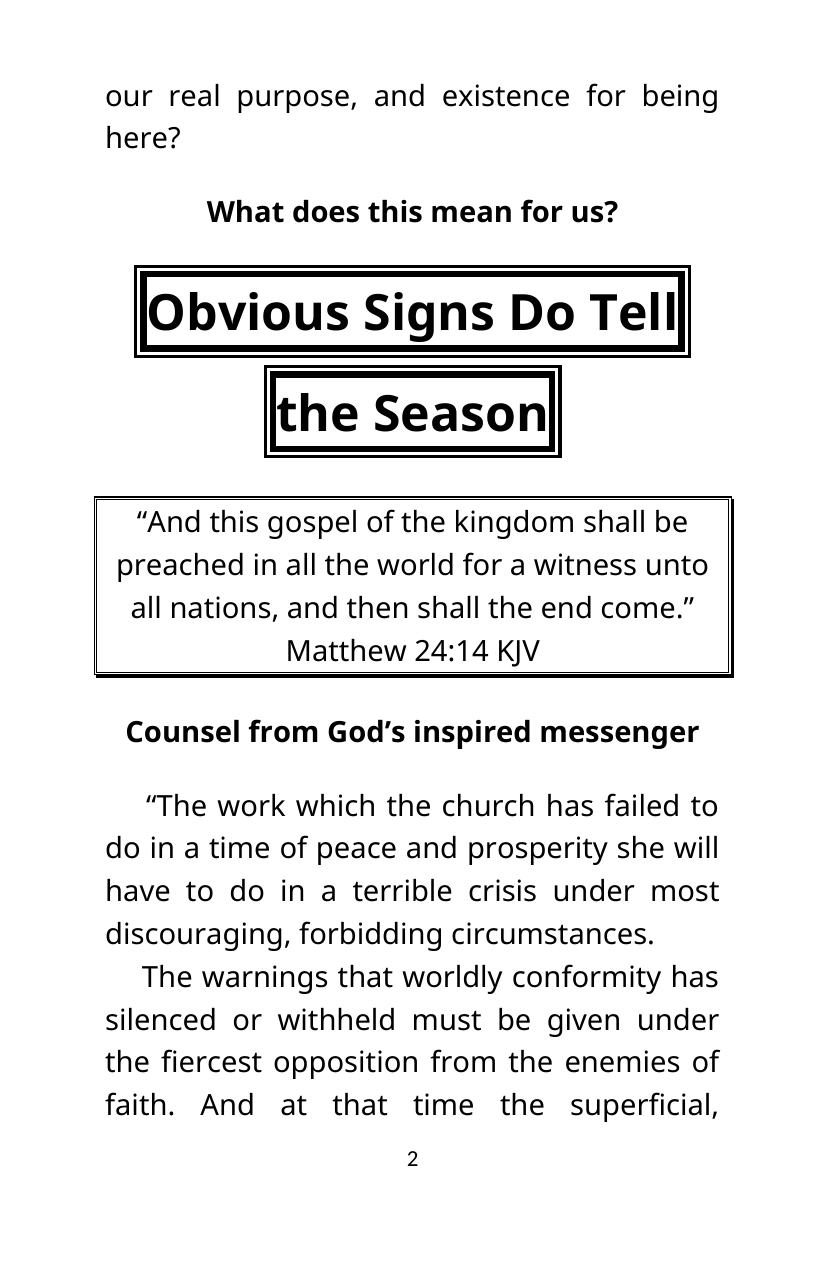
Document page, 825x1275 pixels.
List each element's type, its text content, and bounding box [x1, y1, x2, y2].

text Counsel from God’s inspired messenger [105, 711, 720, 751]
text What does this mean for us? [105, 191, 720, 231]
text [105, 956, 720, 1124]
text “And this gospel of the kingdom shall be preached in all the world for a witness unto all nations, and then shall the end come.” Matthew 24:14 KJV [97, 500, 728, 672]
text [105, 75, 720, 157]
text Obvious Signs Do Tell the Season [105, 265, 720, 458]
text “The work which the church has failed to do in a time of peace and prosperity she will have to do in a terrible crisis under most discouraging, forbidding circumstances. [105, 785, 720, 953]
